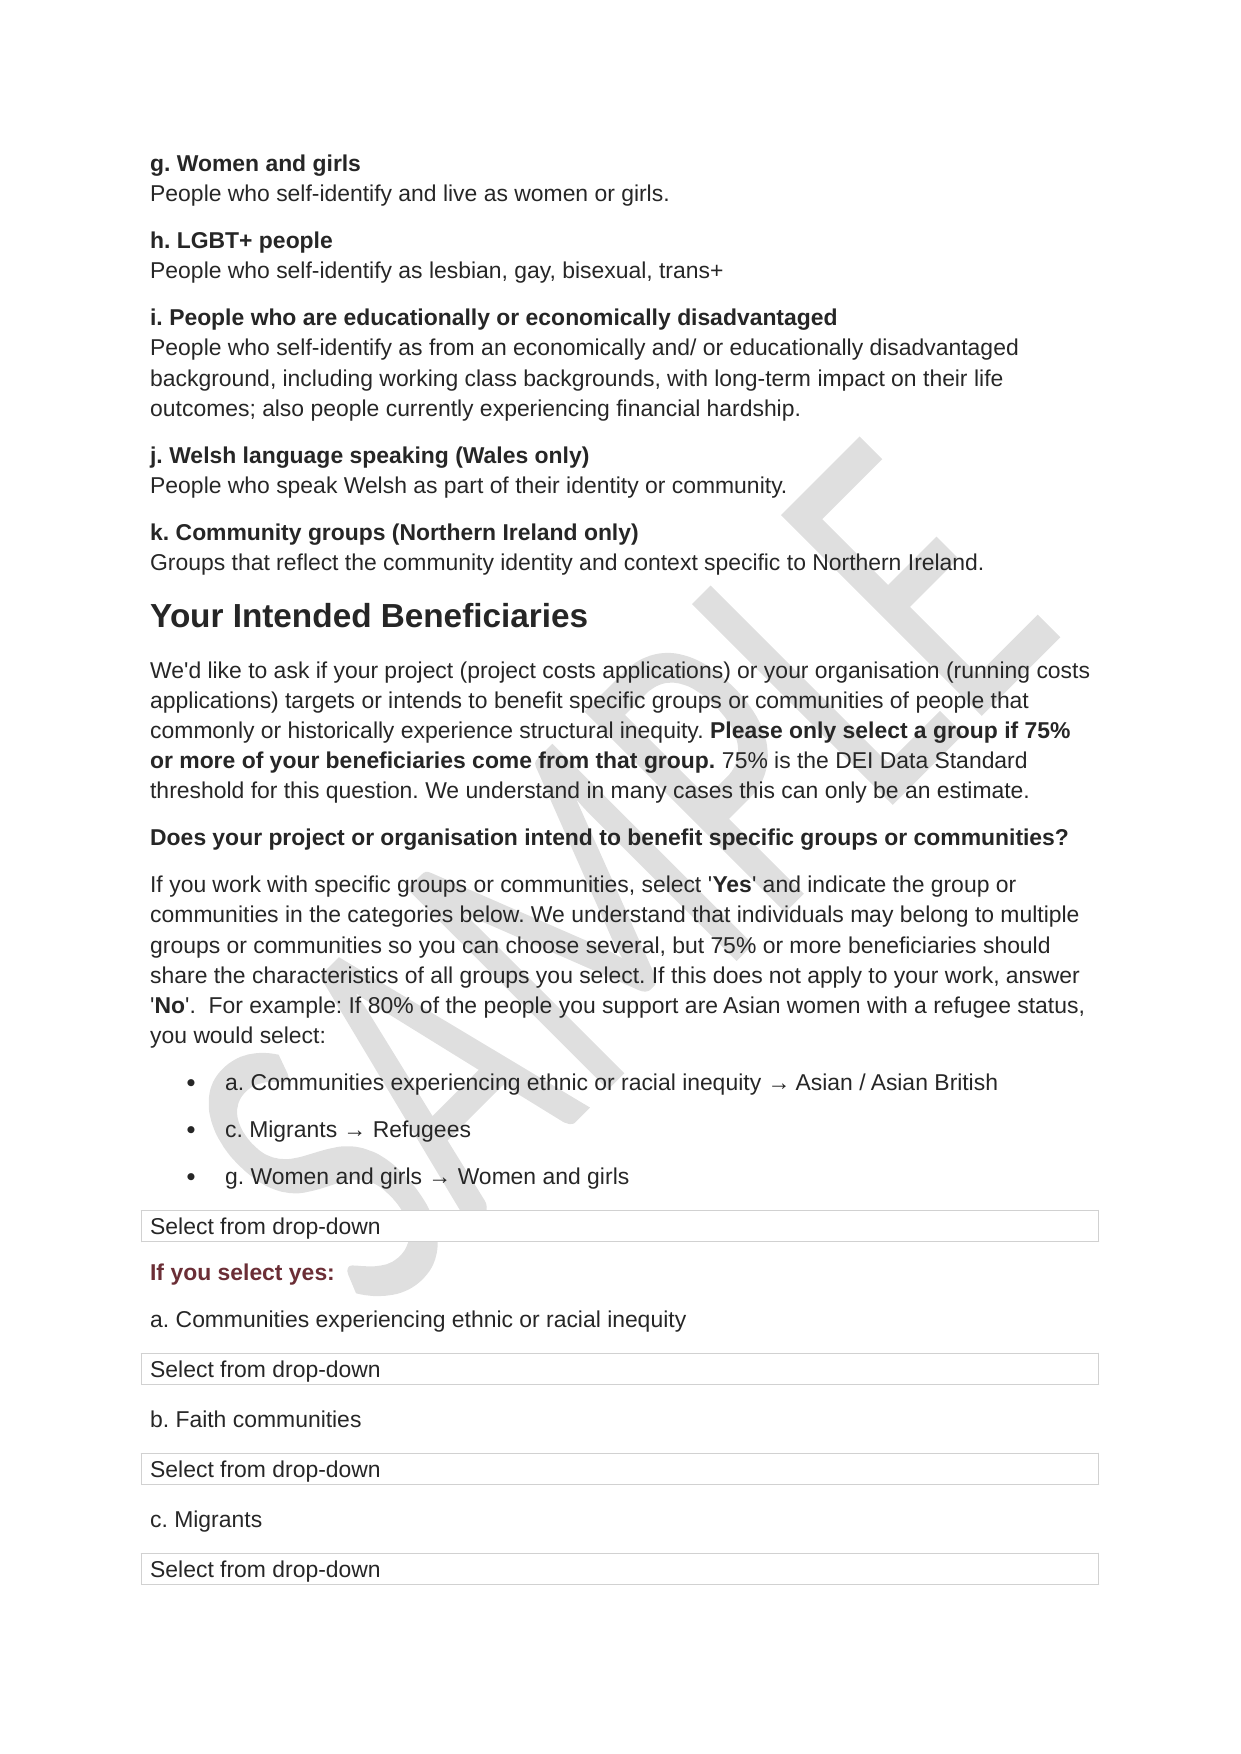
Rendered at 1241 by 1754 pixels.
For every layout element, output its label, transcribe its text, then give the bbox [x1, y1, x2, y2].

list g. Women and girls → Women and girls [187, 1163, 1090, 1189]
text If you select yes: [150, 1259, 1090, 1285]
text We'd like to ask if your project (project costs applications) or your organisation (running costs applications) targets or intends to benefit specific groups or communities of people that commonly or historically experience structural inequity. Please only select a group if 75% or more of your beneficiaries come from that group. 75% is the DEI Data Standard threshold for this question. We understand in many cases this can only be an estimate. [150, 657, 1090, 804]
text h. LGBT+ people People who self-identify as lesbian, gay, bisexual, trans+ [150, 227, 1090, 284]
text Select from drop-down [142, 1354, 1098, 1384]
text g. Women and girls People who self-identify and live as women or girls. [150, 150, 1090, 207]
text i. People who are educationally or economically disadvantaged People who self-identify as from an economically and/ or educationally disadvantaged background, including working class backgrounds, with long-term impact on their life outcomes; also people currently experiencing financial hardship. [150, 304, 1090, 421]
list c. Migrants → Refugees [187, 1116, 1090, 1142]
text a. Communities experiencing ethnic or racial inequity [150, 1306, 1090, 1332]
text Select from drop-down [142, 1454, 1098, 1484]
text c. Migrants [150, 1506, 1090, 1532]
text Select from drop-down [142, 1554, 1098, 1584]
text b. Faith communities [150, 1406, 1090, 1432]
text j. Welsh language speaking (Wales only) People who speak Welsh as part of their identity or community. [150, 442, 1090, 498]
text Select from drop-down [142, 1211, 1098, 1241]
text k. Community groups (Northern Ireland only) Groups that reflect the community identity and context specific to Northern Ireland. [150, 519, 1090, 575]
subtitle Your Intended Beneficiaries [150, 596, 1090, 634]
list a. Communities experiencing ethnic or racial inequity → Asian / Asian British [187, 1069, 1090, 1096]
text If you work with specific groups or communities, select 'Yes' and indicate the group or communities in the categories below. We understand that individuals may belong to multiple groups or communities so you can choose several, but 75% or more beneficiaries should share the characteristics of all groups you select. If this does not apply to your work, answer 'No'. For example: If 80% of the people you support are Asian women with a refugee status, you would select: [150, 871, 1090, 1049]
text Does your project or organisation intend to benefit specific groups or communities? [150, 824, 1090, 851]
